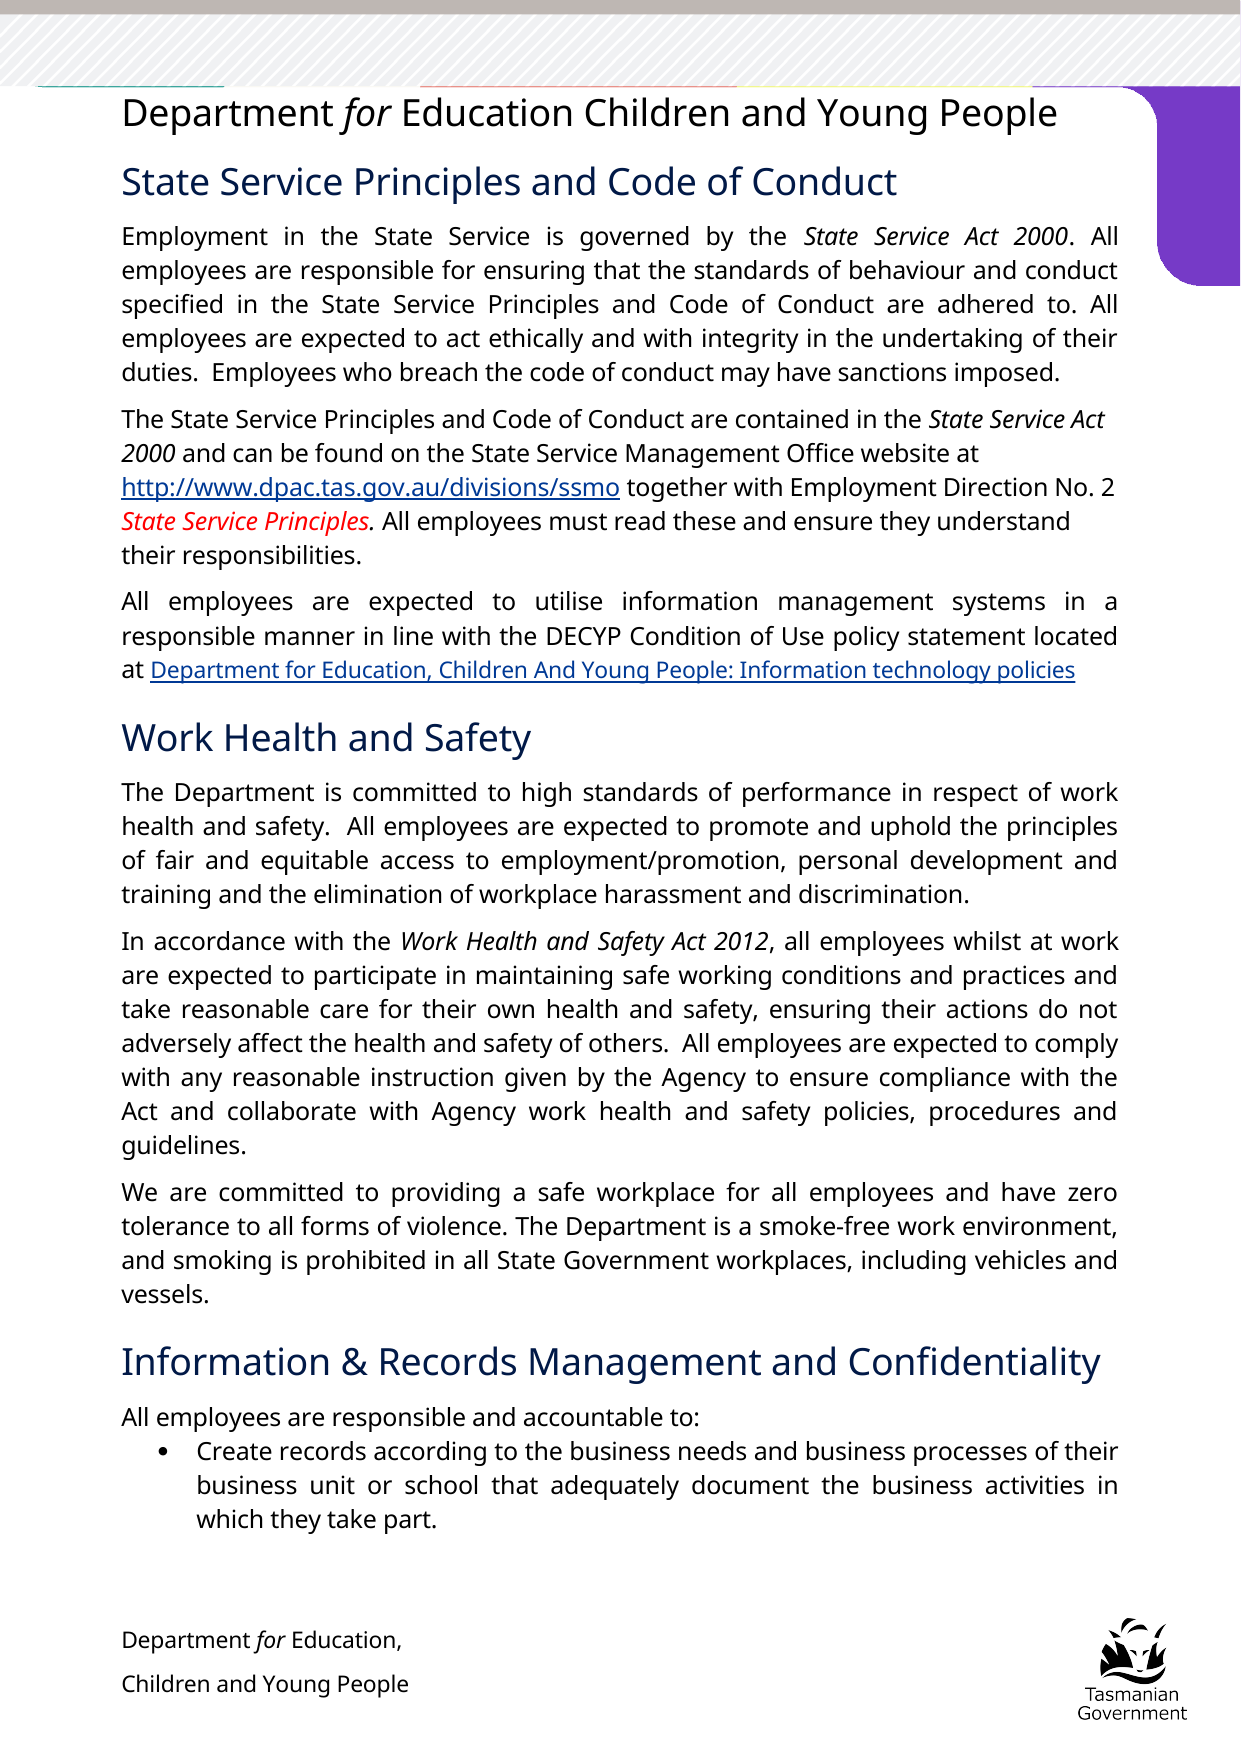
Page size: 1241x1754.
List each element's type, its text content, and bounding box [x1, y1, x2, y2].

text Employment in the State Service is governed by the State Service Act 2000. All employees are responsible for ensuring that the standards of behaviour and conduct specified in the State Service Principles and Code of Conduct are adhered to. All employees are expected to act ethically and with integrity in the undertaking of their duties. Employees who breach the code of conduct may have sanctions imposed. [121, 218, 1119, 389]
text All employees are expected to utilise information management systems in a responsible manner in line with the DECYP Condition of Use policy statement located at Department for Education, Children And Young People: Information technology policies [121, 584, 1119, 686]
picture [0, 0, 1241, 286]
subtitle Work Health and Safety [121, 711, 1119, 762]
subtitle Information & Records Management and Confidentiality [121, 1336, 1119, 1387]
text All employees are responsible and accountable to: [121, 1399, 1119, 1433]
subtitle State Service Principles and Code of Conduct [121, 155, 1119, 206]
text We are committed to providing a safe workplace for all employees and have zero tolerance to all forms of violence. The Department is a smoke-free work environment, and smoking is prohibited in all State Government workplaces, including vehicles and vessels. [121, 1174, 1119, 1311]
text The Department is committed to high standards of performance in respect of work health and safety. All employees are expected to promote and uphold the principles of fair and equitable access to employment/promotion, personal development and training and the elimination of workplace harassment and discrimination. [121, 775, 1119, 911]
text The State Service Principles and Code of Conduct are contained in the State Service Act 2000 and can be found on the State Service Management Office website at http://www.dpac.tas.gov.au/divisions/ssmo together with Employment Direction No. 2 State Service Principles. All employees must read these and ensure they understand their responsibilities. [121, 401, 1119, 572]
picture [1078, 1618, 1187, 1720]
text In accordance with the Work Health and Safety Act 2012, all employees whilst at work are expected to participate in maintaining safe working conditions and practices and take reasonable care for their own health and safety, ensuring their actions do not adversely affect the health and safety of others. All employees are expected to comply with any reasonable instruction given by the Agency to ensure compliance with the Act and collaborate with Agency work health and safety policies, procedures and guidelines. [121, 923, 1119, 1162]
list Create records according to the business needs and business processes of their business unit or school that adequately document the business activities in which they take part. [158, 1433, 1119, 1536]
